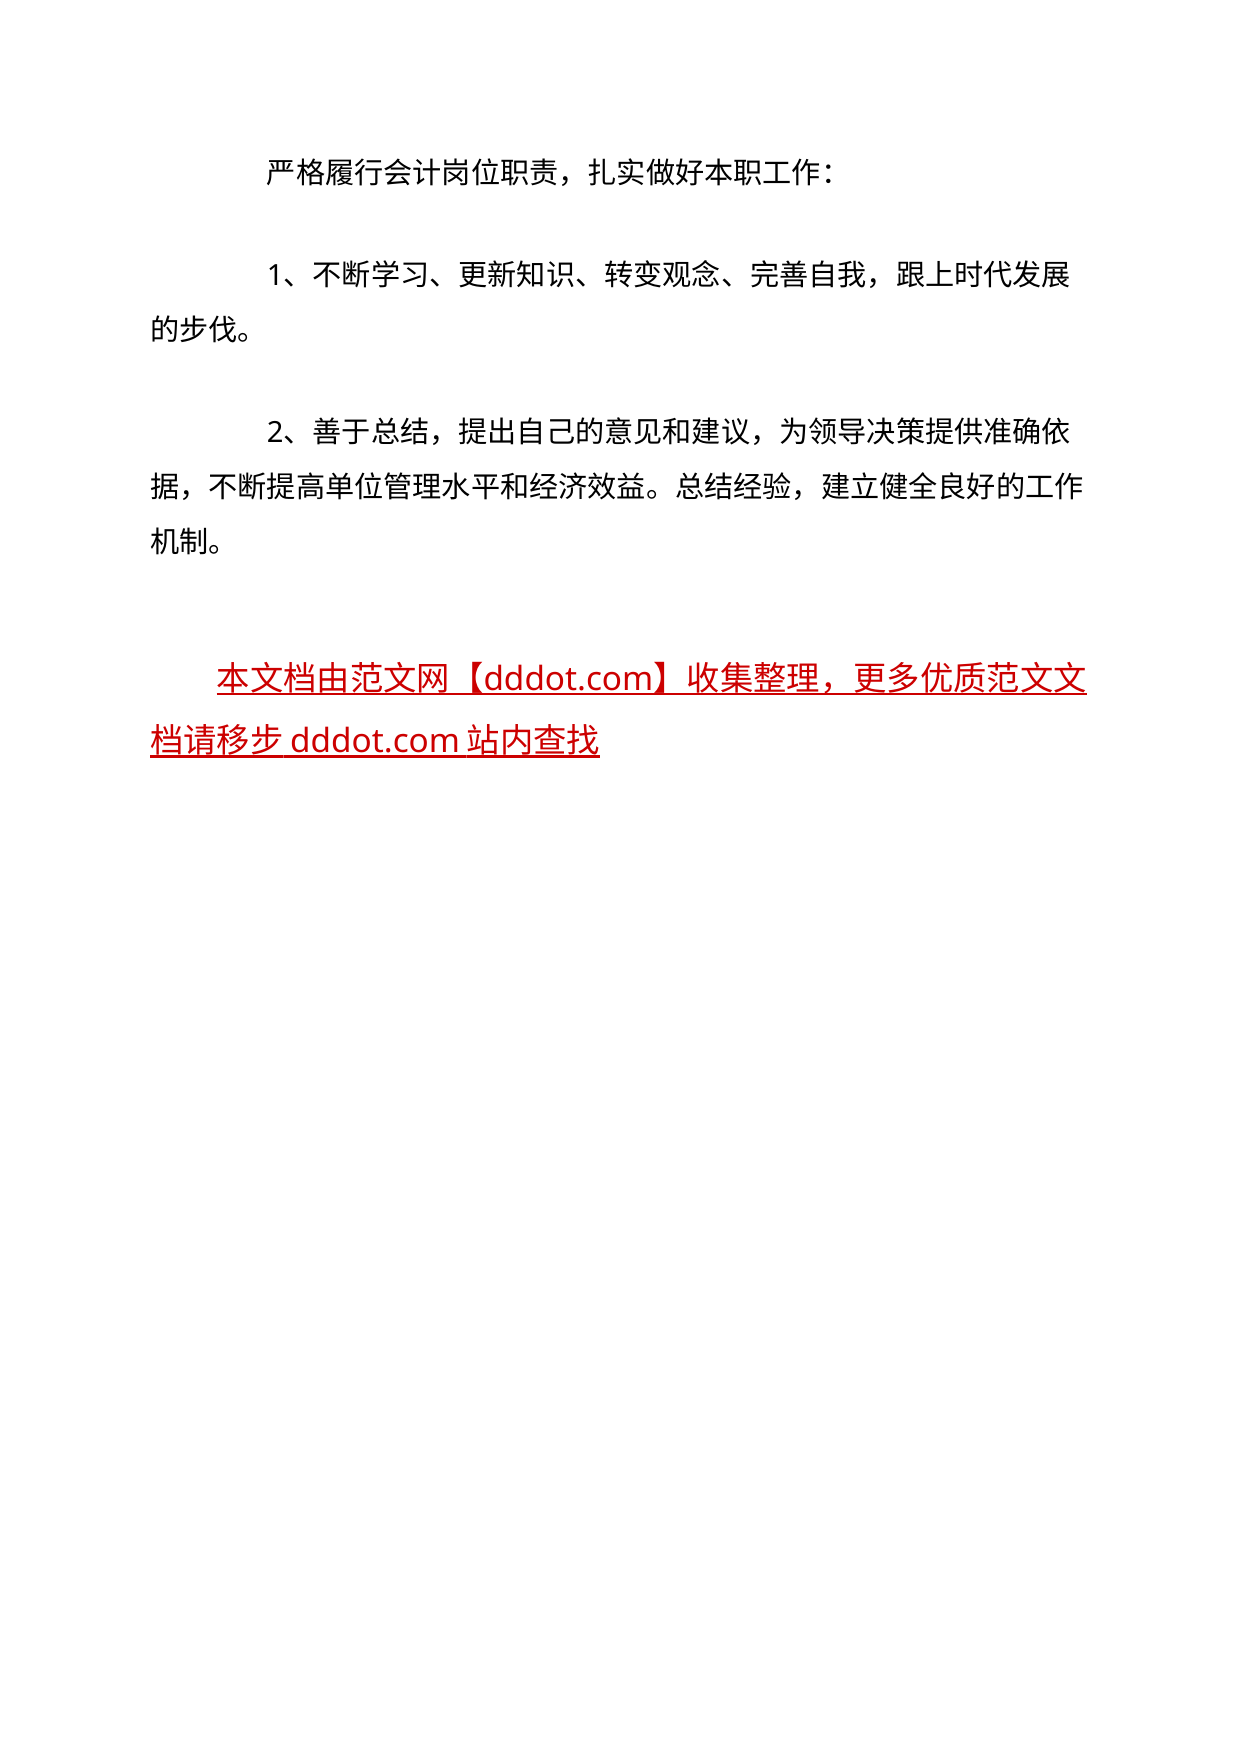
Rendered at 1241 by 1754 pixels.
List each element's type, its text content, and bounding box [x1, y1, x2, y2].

text 2、善于总结，提出自己的意见和建议，为领导决策提供准确依据，不断提高单位管理水平和经济效益。总结经验，建立健全良好的工作机制。 [150, 408, 1090, 561]
text 1、不断学习、更新知识、转变观念、完善自我，跟上时代发展的步伐。 [150, 252, 1090, 349]
text 本文档由范文网【dddot.com】收集整理，更多优质范文文档请移步dddot.com站内查找 [150, 651, 1090, 763]
text 严格履行会计岗位职责，扎实做好本职工作： [150, 150, 1090, 192]
